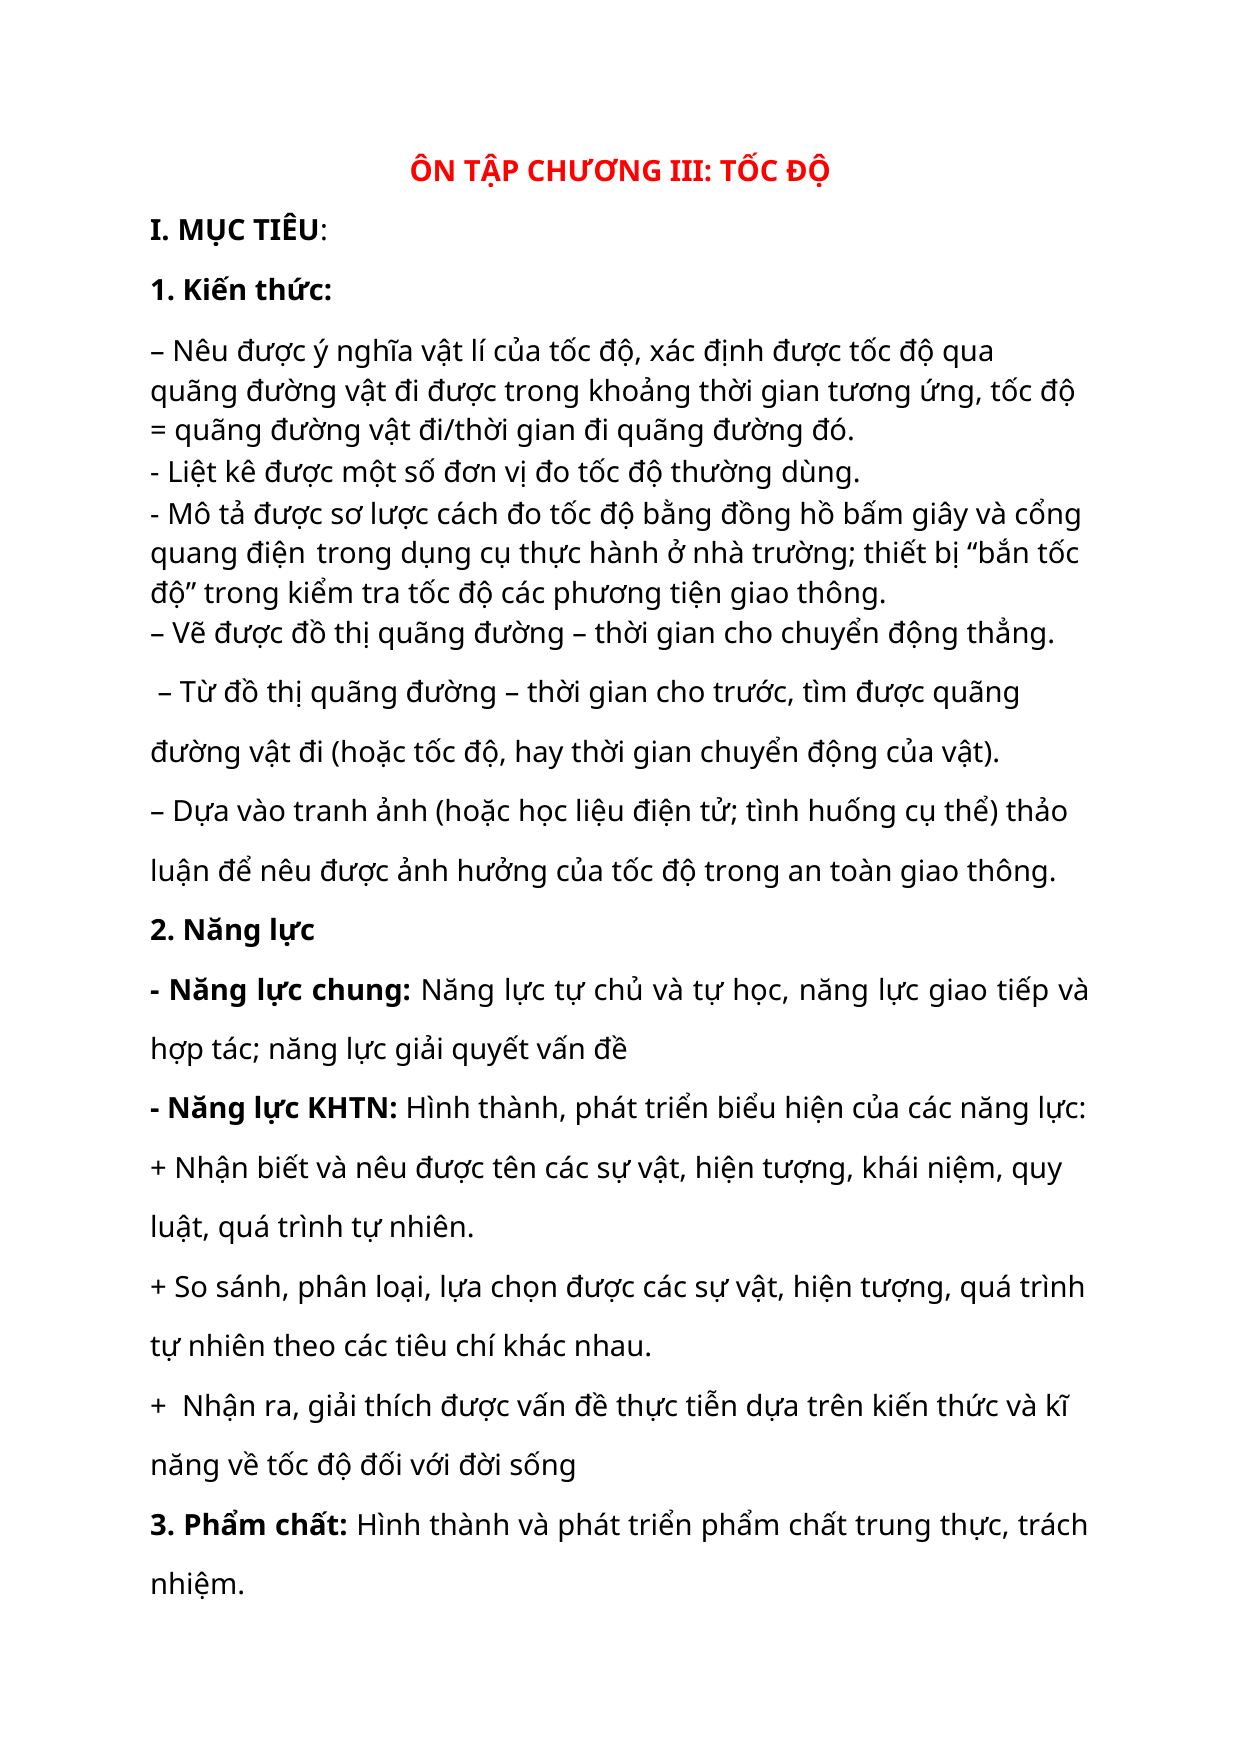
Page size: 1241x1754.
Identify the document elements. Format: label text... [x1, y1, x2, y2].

text I. MỤC TIÊU: [150, 209, 1090, 249]
text + Nhận ra, giải thích được vấn đề thực tiễn dựa trên kiến thức và kĩ năng về tốc độ đối với đời sống [150, 1385, 1090, 1484]
text - Mô tả được sơ lược cách đo tốc độ bằng đồng hồ bấm giây và cổng quang điện trong dụng cụ thực hành ở nhà trường; thiết bị “bắn tốc độ” trong kiểm tra tốc độ các phương tiện giao thông. [150, 493, 1090, 612]
text - Năng lực chung: Năng lực tự chủ và tự học, năng lực giao tiếp và hợp tác; năng lực giải quyết vấn đề [150, 969, 1090, 1068]
text – Dựa vào tranh ảnh (hoặc học liệu điện tử; tình huống cụ thể) thảo luận để nêu được ảnh hưởng của tốc độ trong an toàn giao thông. [150, 790, 1090, 889]
text 2. Năng lực [150, 909, 1090, 949]
text - Năng lực KHTN: Hình thành, phát triển biểu hiện của các năng lực: [150, 1088, 1090, 1127]
text + So sánh, phân loại, lựa chọn được các sự vật, hiện tượng, quá trình tự nhiên theo các tiêu chí khác nhau. [150, 1266, 1090, 1365]
text + Nhận biết và nêu được tên các sự vật, hiện tượng, khái niệm, quy luật, quá trình tự nhiên. [150, 1147, 1090, 1246]
text – Vẽ được đồ thị quãng đường – thời gian cho chuyển động thẳng. [150, 612, 1090, 652]
text – Từ đồ thị quãng đường – thời gian cho trước, tìm được quãng đường vật đi (hoặc tốc độ, hay thời gian chuyển động của vật). [150, 671, 1090, 771]
text – Nêu được ý nghĩa vật lí của tốc độ, xác định được tốc độ qua quãng đường vật đi được trong khoảng thời gian tương ứng, tốc độ = quãng đường vật đi/thời gian đi quãng đường đó. [150, 330, 1090, 449]
text - Liệt kê được một số đơn vị đo tốc độ thường dùng. [150, 451, 1090, 491]
text 3. Phẩm chất: Hình thành và phát triển phẩm chất trung thực, trách nhiệm. [150, 1504, 1090, 1603]
subtitle ÔN TẬP CHƯƠNG III: TỐC ĐỘ [150, 150, 1090, 190]
text 1. Kiến thức: [150, 269, 1090, 309]
